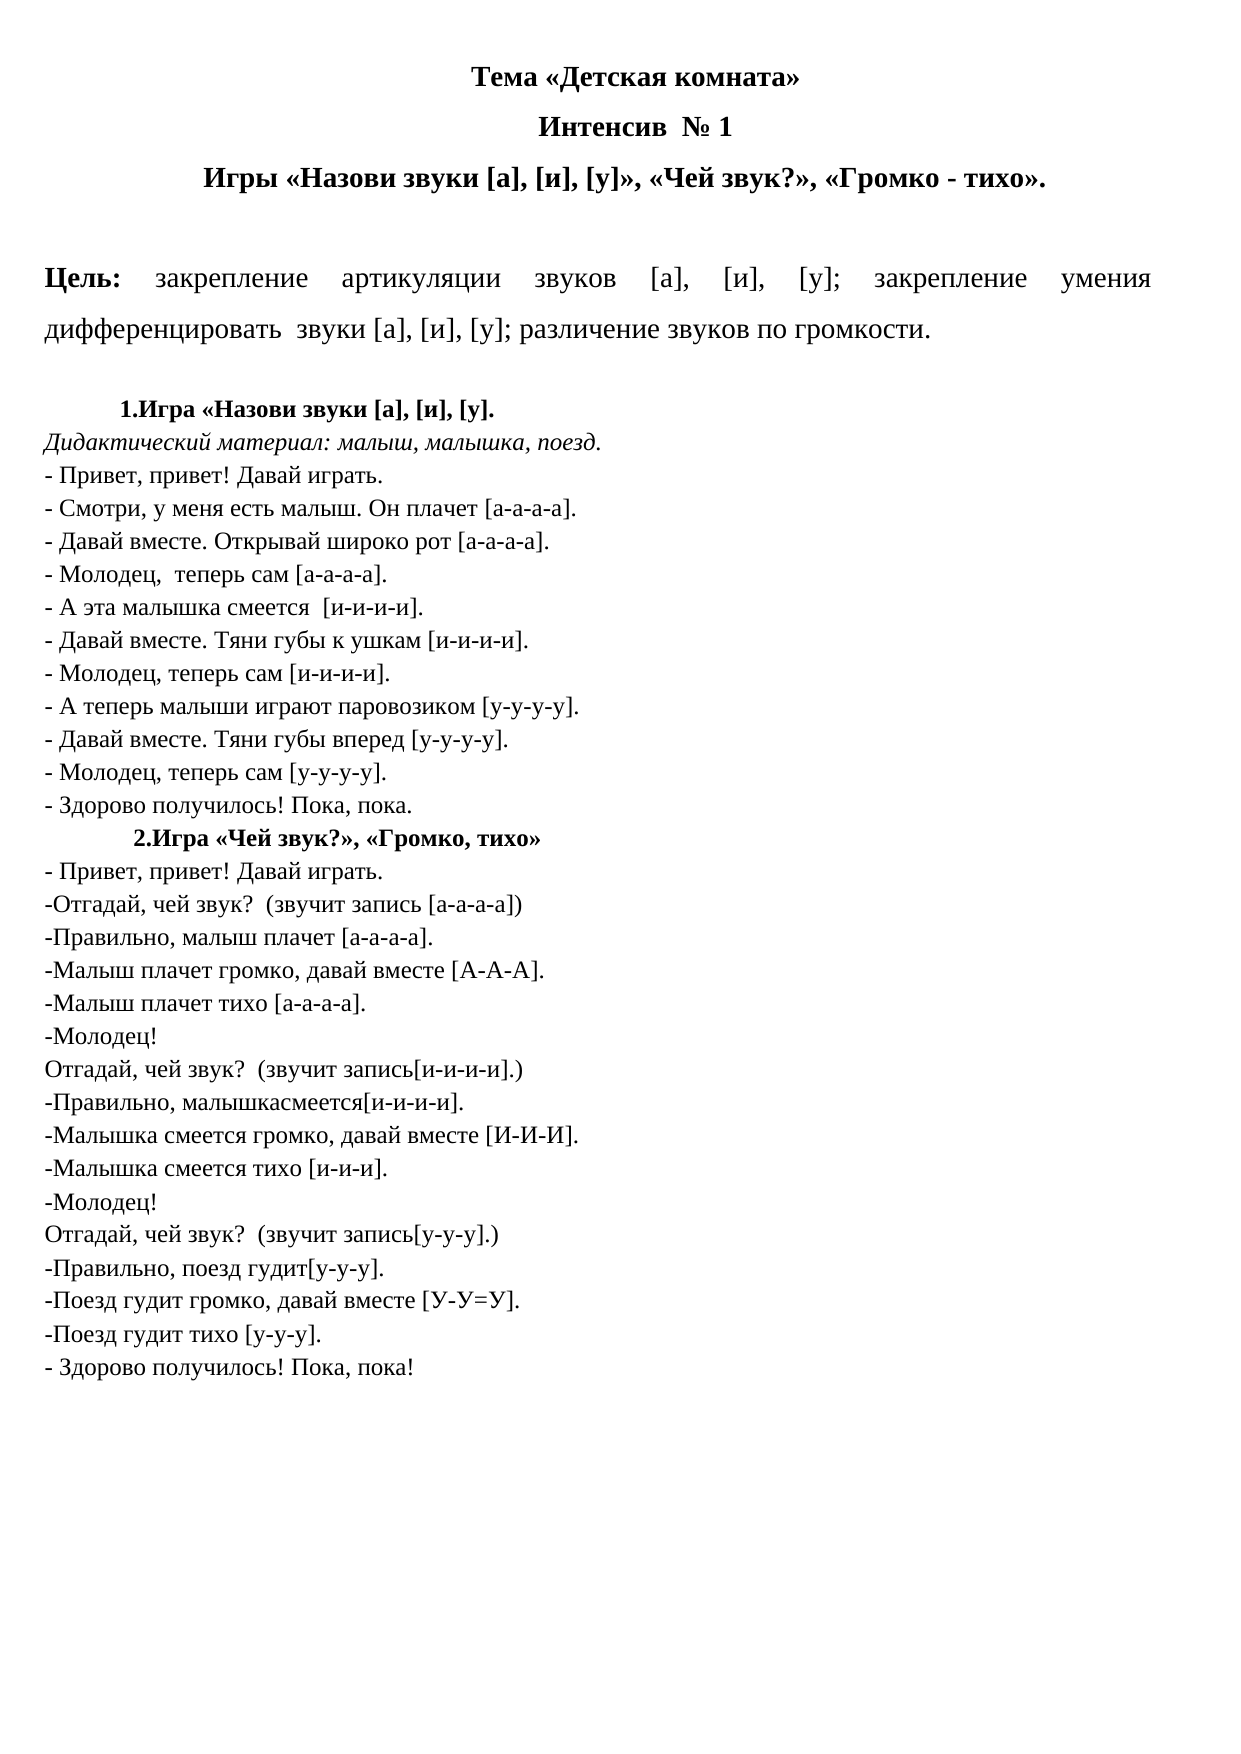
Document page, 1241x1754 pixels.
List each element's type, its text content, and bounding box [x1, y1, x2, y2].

text -Малышка смеется тихо [и-и-и]. [44, 1153, 1152, 1182]
text -Молодец! [44, 1021, 1152, 1050]
text - Смотри, у меня есть малыш. Он плачет [а-а-а-а]. [44, 493, 1152, 522]
text - Здорово получилось! Пока, пока. [44, 790, 1152, 819]
text -Малыш плачет громко, давай вместе [А-А-А]. [44, 955, 1152, 984]
text - Привет, привет! Давай играть. [44, 856, 1152, 885]
text -Поезд гудит громко, давай вместе [У-У=У]. [44, 1286, 1152, 1314]
text Дидактический материал: малыш, малышка, поезд. [44, 427, 1152, 456]
text - Молодец, теперь сам [а-а-а-а]. [44, 559, 1152, 588]
text -Поезд гудит тихо [у-у-у]. [44, 1319, 1152, 1347]
text -Молодец! [44, 1187, 1152, 1215]
text Цель: закрепление артикуляции звуков [а], [и], [у]; закрепление умения дифференцировать звуки [а], [и], [у]; различение звуков по громкости. [44, 260, 1152, 344]
text -Правильно, малышкасмеется[и-и-и-и]. [44, 1087, 1152, 1116]
text -Малышка смеется громко, давай вместе [И-И-И]. [44, 1121, 1152, 1149]
text - А эта малышка смеется [и-и-и-и]. [44, 592, 1152, 621]
list 1.Игра «Назови звуки [а], [и], [у]. [119, 394, 1152, 423]
text Игры «Назови звуки [а], [и], [у]», «Чей звук?», «Громко - тихо». [97, 160, 1152, 193]
text - Здорово получилось! Пока, пока! [44, 1352, 1152, 1380]
text -Правильно, поезд гудит[у-у-у]. [44, 1253, 1152, 1281]
list Тема «Детская комната» [119, 59, 1152, 93]
text - А теперь малыши играют паровозиком [у-у-у-у]. [44, 691, 1152, 720]
text - Давай вместе. Тяни губы вперед [у-у-у-у]. [44, 724, 1152, 753]
text - Давай вместе. Тяни губы к ушкам [и-и-и-и]. [44, 625, 1152, 654]
text Отгадай, чей звук? (звучит запись[у-у-у].) [44, 1219, 1152, 1248]
text - Давай вместе. Открывай широко рот [а-а-а-а]. [44, 526, 1152, 555]
text -Отгадай, чей звук? (звучит запись [а-а-а-а]) [44, 889, 1152, 918]
text 2.Игра «Чей звук?», «Громко, тихо» [133, 823, 1152, 852]
text -Правильно, малыш плачет [а-а-а-а]. [44, 922, 1152, 951]
text -Малыш плачет тихо [а-а-а-а]. [44, 988, 1152, 1017]
text - Привет, привет! Давай играть. [44, 460, 1152, 489]
text - Молодец, теперь сам [и-и-и-и]. [44, 658, 1152, 687]
text Отгадай, чей звук? (звучит запись[и-и-и-и].) [44, 1054, 1152, 1083]
list Интенсив № 1 [119, 109, 1152, 143]
text - Молодец, теперь сам [у-у-у-у]. [44, 757, 1152, 786]
